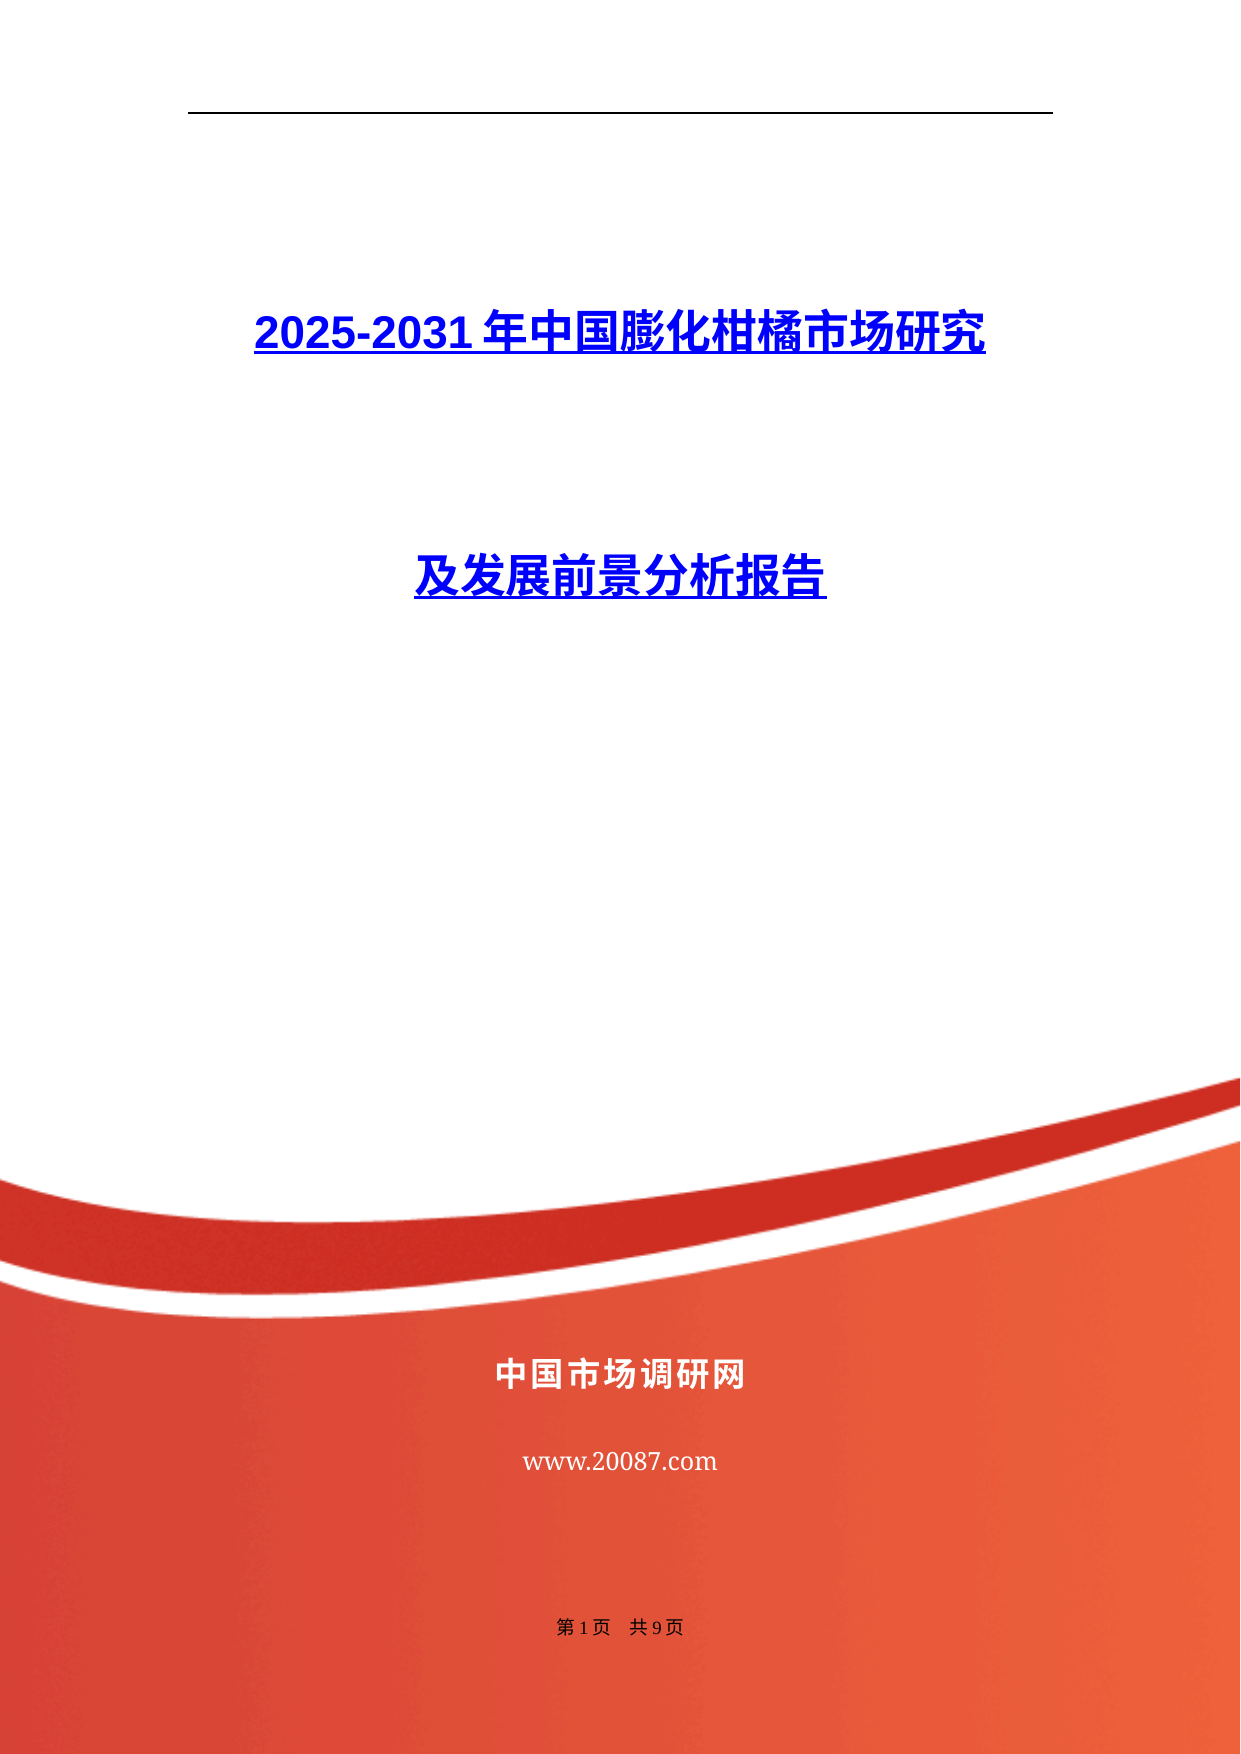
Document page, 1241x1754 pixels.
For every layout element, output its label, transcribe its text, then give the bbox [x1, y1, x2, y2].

subtitle 中国市场调研网 [187, 1339, 1053, 1404]
picture [0, 1006, 1241, 1754]
table_header 2025-2031年中国膨化柑橘市场研究及发展前景分析报告 [188, 207, 1053, 773]
text www.20087.com [187, 1428, 1053, 1493]
